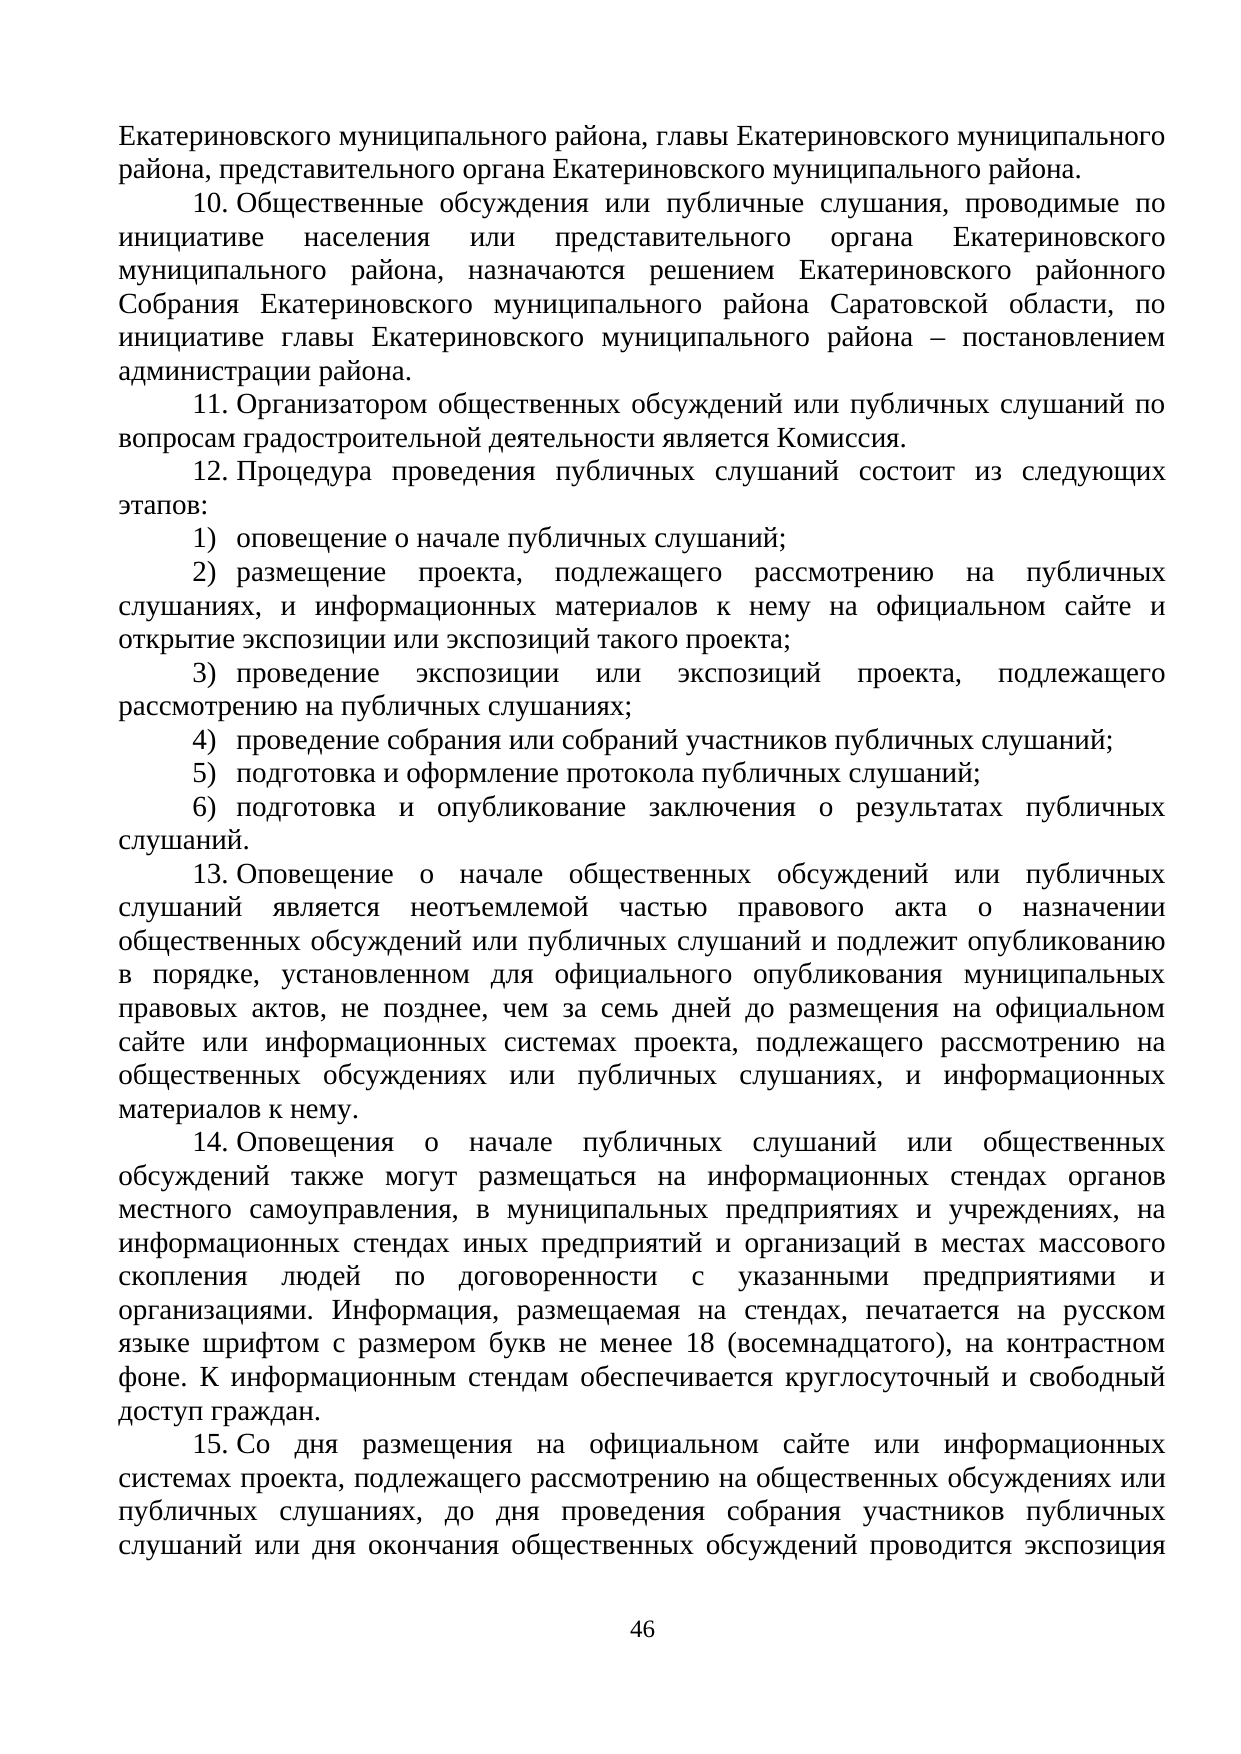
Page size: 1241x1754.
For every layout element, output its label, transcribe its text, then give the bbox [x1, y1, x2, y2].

list Организатором общественных обсуждений или публичных слушаний по вопросам градостроительной деятельности является Комиссия. [118, 386, 1167, 453]
list подготовка и опубликование заключения о результатах публичных слушаний. [118, 789, 1167, 856]
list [118, 1426, 1167, 1560]
list Общественные обсуждения или публичные слушания, проводимые по инициативе населения или представительного органа Екатериновского муниципального района, назначаются решением Екатериновского районного Собрания Екатериновского муниципального района Саратовской области, по инициативе главы Екатериновского муниципального района – постановлением администрации района. [118, 185, 1167, 386]
list оповещение о начале публичных слушаний; [118, 521, 1167, 554]
list подготовка и оформление протокола публичных слушаний; [118, 755, 1167, 789]
list размещение проекта, подлежащего рассмотрению на публичных слушаниях, и информационных материалов к нему на официальном сайте и открытие экспозиции или экспозиций такого проекта; [118, 554, 1167, 655]
list проведение собрания или собраний участников публичных слушаний; [118, 722, 1167, 755]
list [118, 118, 1167, 185]
list Оповещение о начале общественных обсуждений или публичных слушаний является неотъемлемой частью правового акта о назначении общественных обсуждений или публичных слушаний и подлежит опубликованию в порядке, установленном для официального опубликования муниципальных правовых актов, не позднее, чем за семь дней до размещения на официальном сайте или информационных системах проекта, подлежащего рассмотрению на общественных обсуждениях или публичных слушаниях, и информационных материалов к нему. [118, 856, 1167, 1124]
list Оповещения о начале публичных слушаний или общественных обсуждений также могут размещаться на информационных стендах органов местного самоуправления, в муниципальных предприятиях и учреждениях, на информационных стендах иных предприятий и организаций в местах массового скопления людей по договоренности с указанными предприятиями и организациями. Информация, размещаемая на стендах, печатается на русском языке шрифтом с размером букв не менее 18 (восемнадцатого), на контрастном фоне. К информационным стендам обеспечивается круглосуточный и свободный доступ граждан. [118, 1124, 1167, 1426]
list проведение экспозиции или экспозиций проекта, подлежащего рассмотрению на публичных слушаниях; [118, 655, 1167, 722]
list Процедура проведения публичных слушаний состоит из следующих этапов: [118, 453, 1167, 521]
